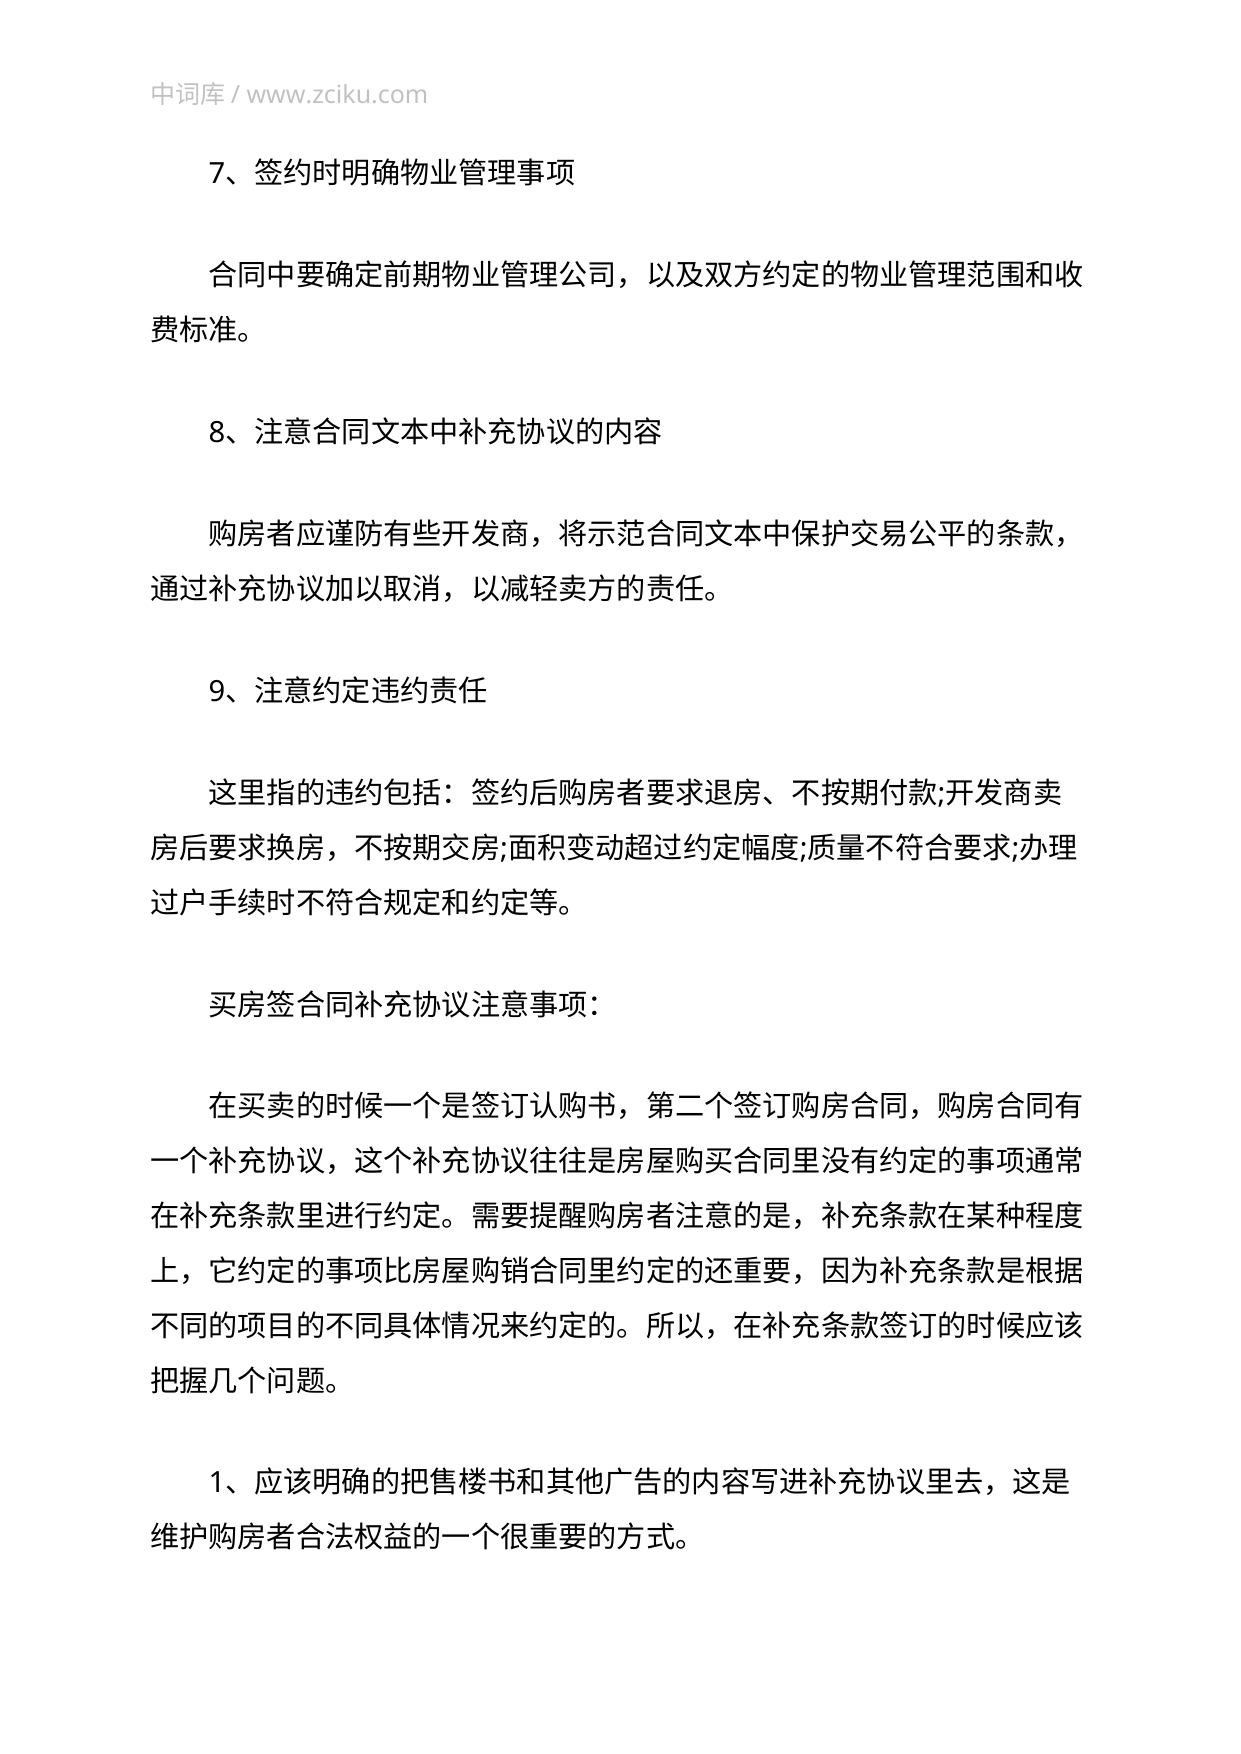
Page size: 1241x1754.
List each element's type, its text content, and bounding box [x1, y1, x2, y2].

text 这里指的违约包括：签约后购房者要求退房、不按期付款;开发商卖房后要求换房，不按期交房;面积变动超过约定幅度;质量不符合要求;办理过户手续时不符合规定和约定等。 [150, 769, 1090, 922]
text 9、注意约定违约责任 [150, 667, 1090, 710]
text 8、注意合同文本中补充协议的内容 [150, 409, 1090, 451]
text 购房者应谨防有些开发商，将示范合同文本中保护交易公平的条款，通过补充协议加以取消，以减轻卖方的责任。 [150, 511, 1090, 608]
text 合同中要确定前期物业管理公司，以及双方约定的物业管理范围和收费标准。 [150, 252, 1090, 349]
text 1、应该明确的把售楼书和其他广告的内容写进补充协议里去，这是维护购房者合法权益的一个很重要的方式。 [150, 1459, 1090, 1556]
text 买房签合同补充协议注意事项： [150, 981, 1090, 1023]
text 7、签约时明确物业管理事项 [150, 150, 1090, 192]
text 在买卖的时候一个是签订认购书，第二个签订购房合同，购房合同有一个补充协议，这个补充协议往往是房屋购买合同里没有约定的事项通常在补充条款里进行约定。需要提醒购房者注意的是，补充条款在某种程度上，它约定的事项比房屋购销合同里约定的还重要，因为补充条款是根据不同的项目的不同具体情况来约定的。所以，在补充条款签订的时候应该把握几个问题。 [150, 1083, 1090, 1399]
